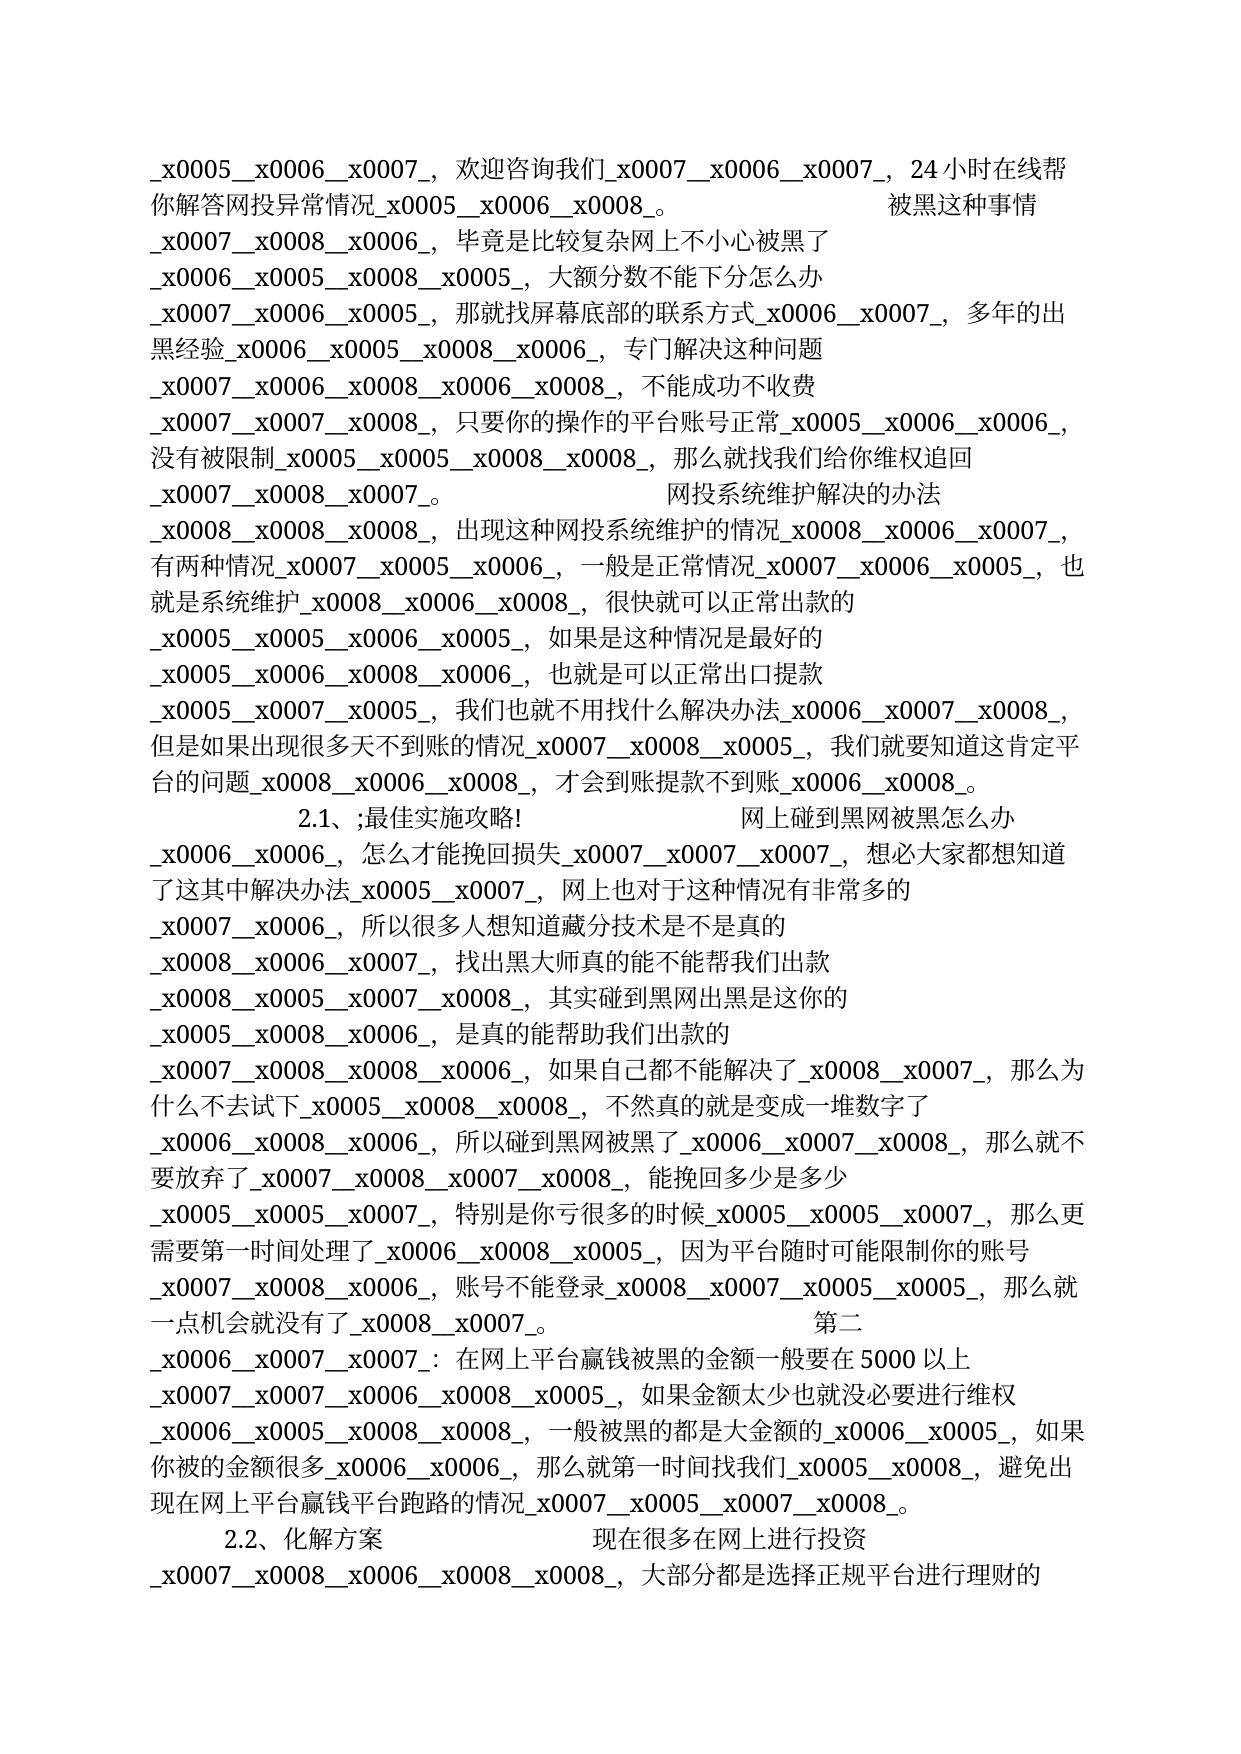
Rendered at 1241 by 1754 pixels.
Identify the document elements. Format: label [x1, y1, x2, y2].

text [150, 150, 1090, 1592]
